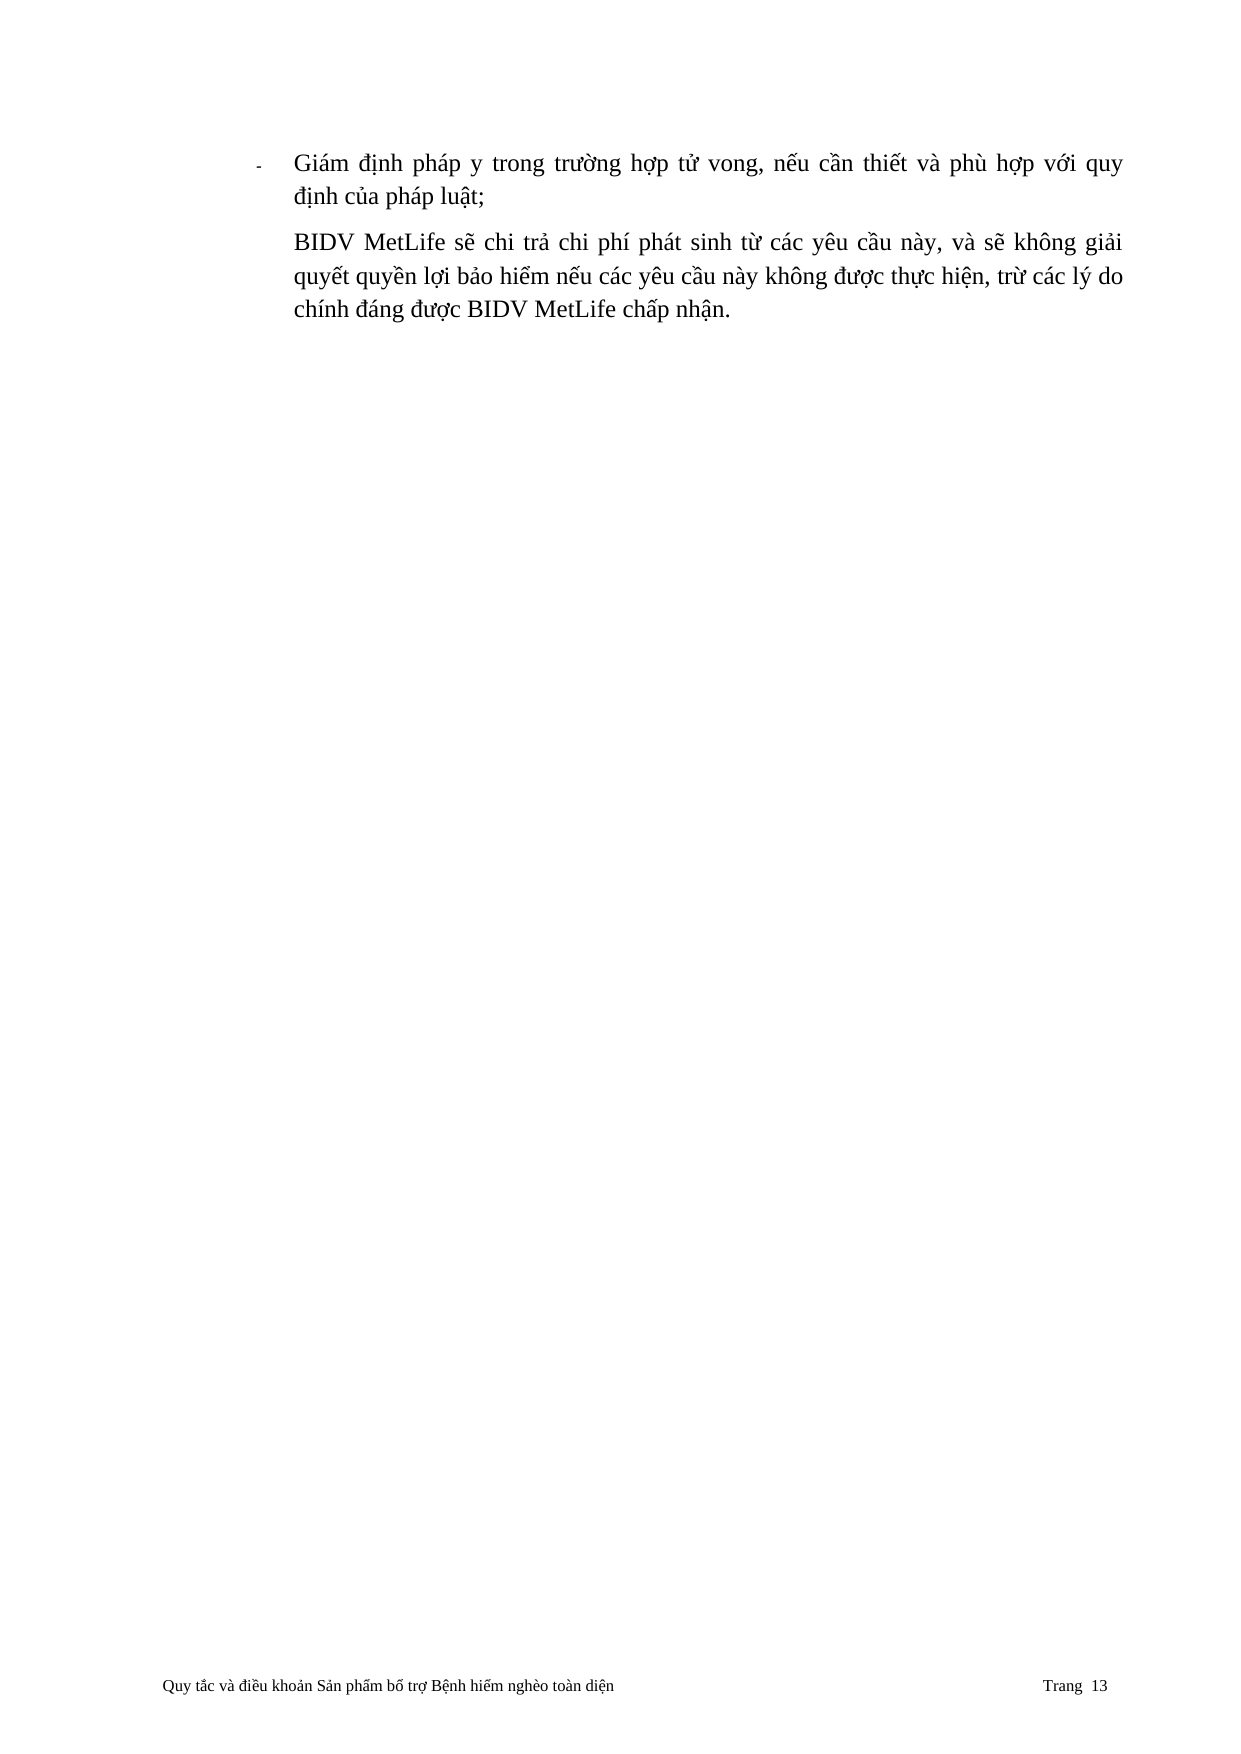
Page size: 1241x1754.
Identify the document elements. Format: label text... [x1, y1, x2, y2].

text BIDV MetLife sẽ chi trả chi phí phát sinh từ các yêu cầu này, và sẽ không giải quyết quyền lợi bảo hiểm nếu các yêu cầu này không được thực hiện, trừ các lý do chính đáng được BIDV MetLife chấp nhận. [294, 227, 1125, 323]
list Giám định pháp y trong trường hợp tử vong, nếu cần thiết và phù hợp với quy định của pháp luật; [256, 148, 1125, 210]
